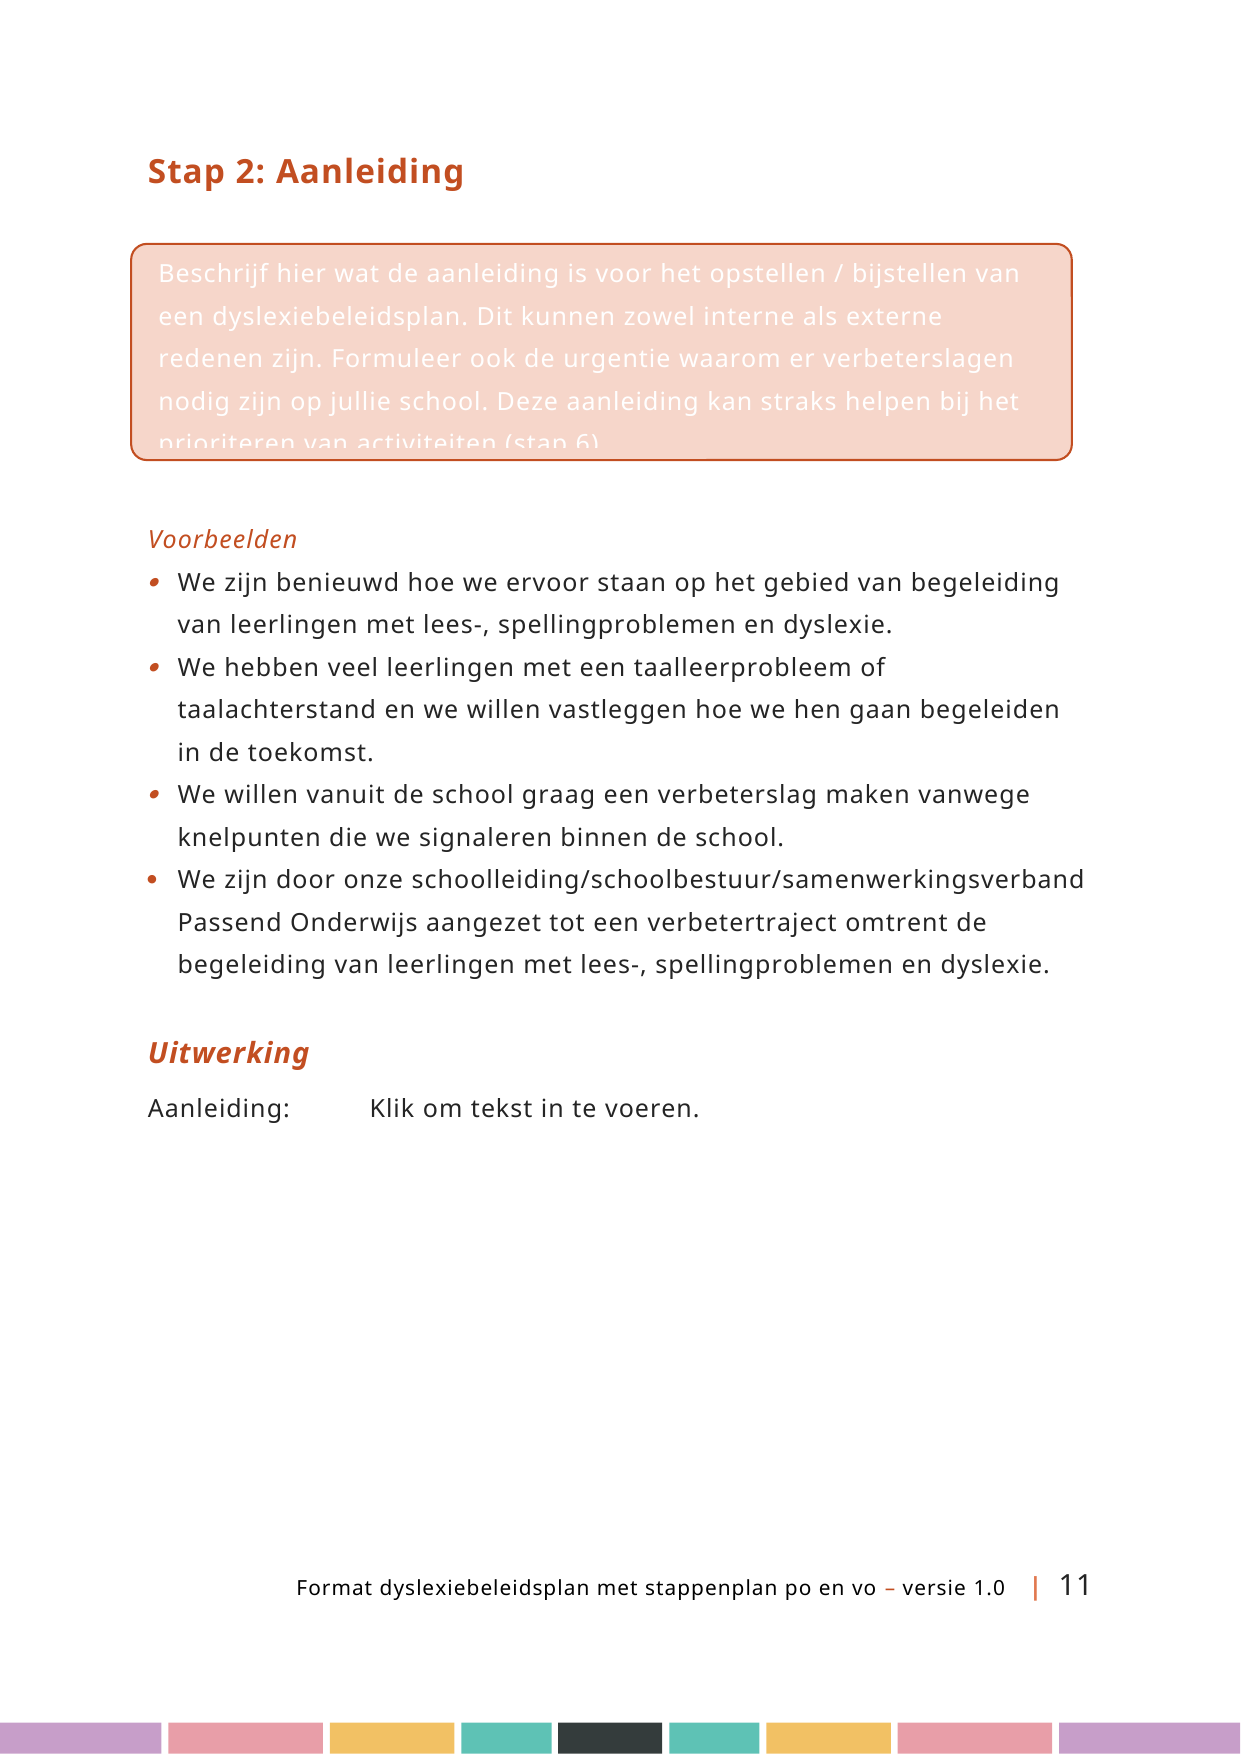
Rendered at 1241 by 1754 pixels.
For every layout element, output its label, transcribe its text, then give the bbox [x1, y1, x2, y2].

subtitle Stap 2: Aanleiding [148, 148, 1092, 193]
list We willen vanuit de school graag een verbeterslag maken vanwege knelpunten die we signaleren binnen de school. [148, 777, 1092, 854]
list We hebben veel leerlingen met een taalleerprobleem of taalachterstand en we willen vastleggen hoe we hen gaan begeleiden in de toekomst. [148, 650, 1092, 769]
list We zijn benieuwd hoe we ervoor staan op het gebied van begeleiding van leerlingen met lees-, spellingproblemen en dyslexie. [148, 565, 1092, 641]
list We zijn door onze schoolleiding/schoolbestuur/samenwerkingsverband Passend Onderwijs aangezet tot een verbetertraject omtrent de begeleiding van leerlingen met lees-, spellingproblemen en dyslexie. [148, 862, 1092, 981]
text Voorbeelden [148, 522, 1092, 556]
text Aanleiding: [148, 1091, 1092, 1125]
text Uitwerking [148, 1032, 1092, 1072]
